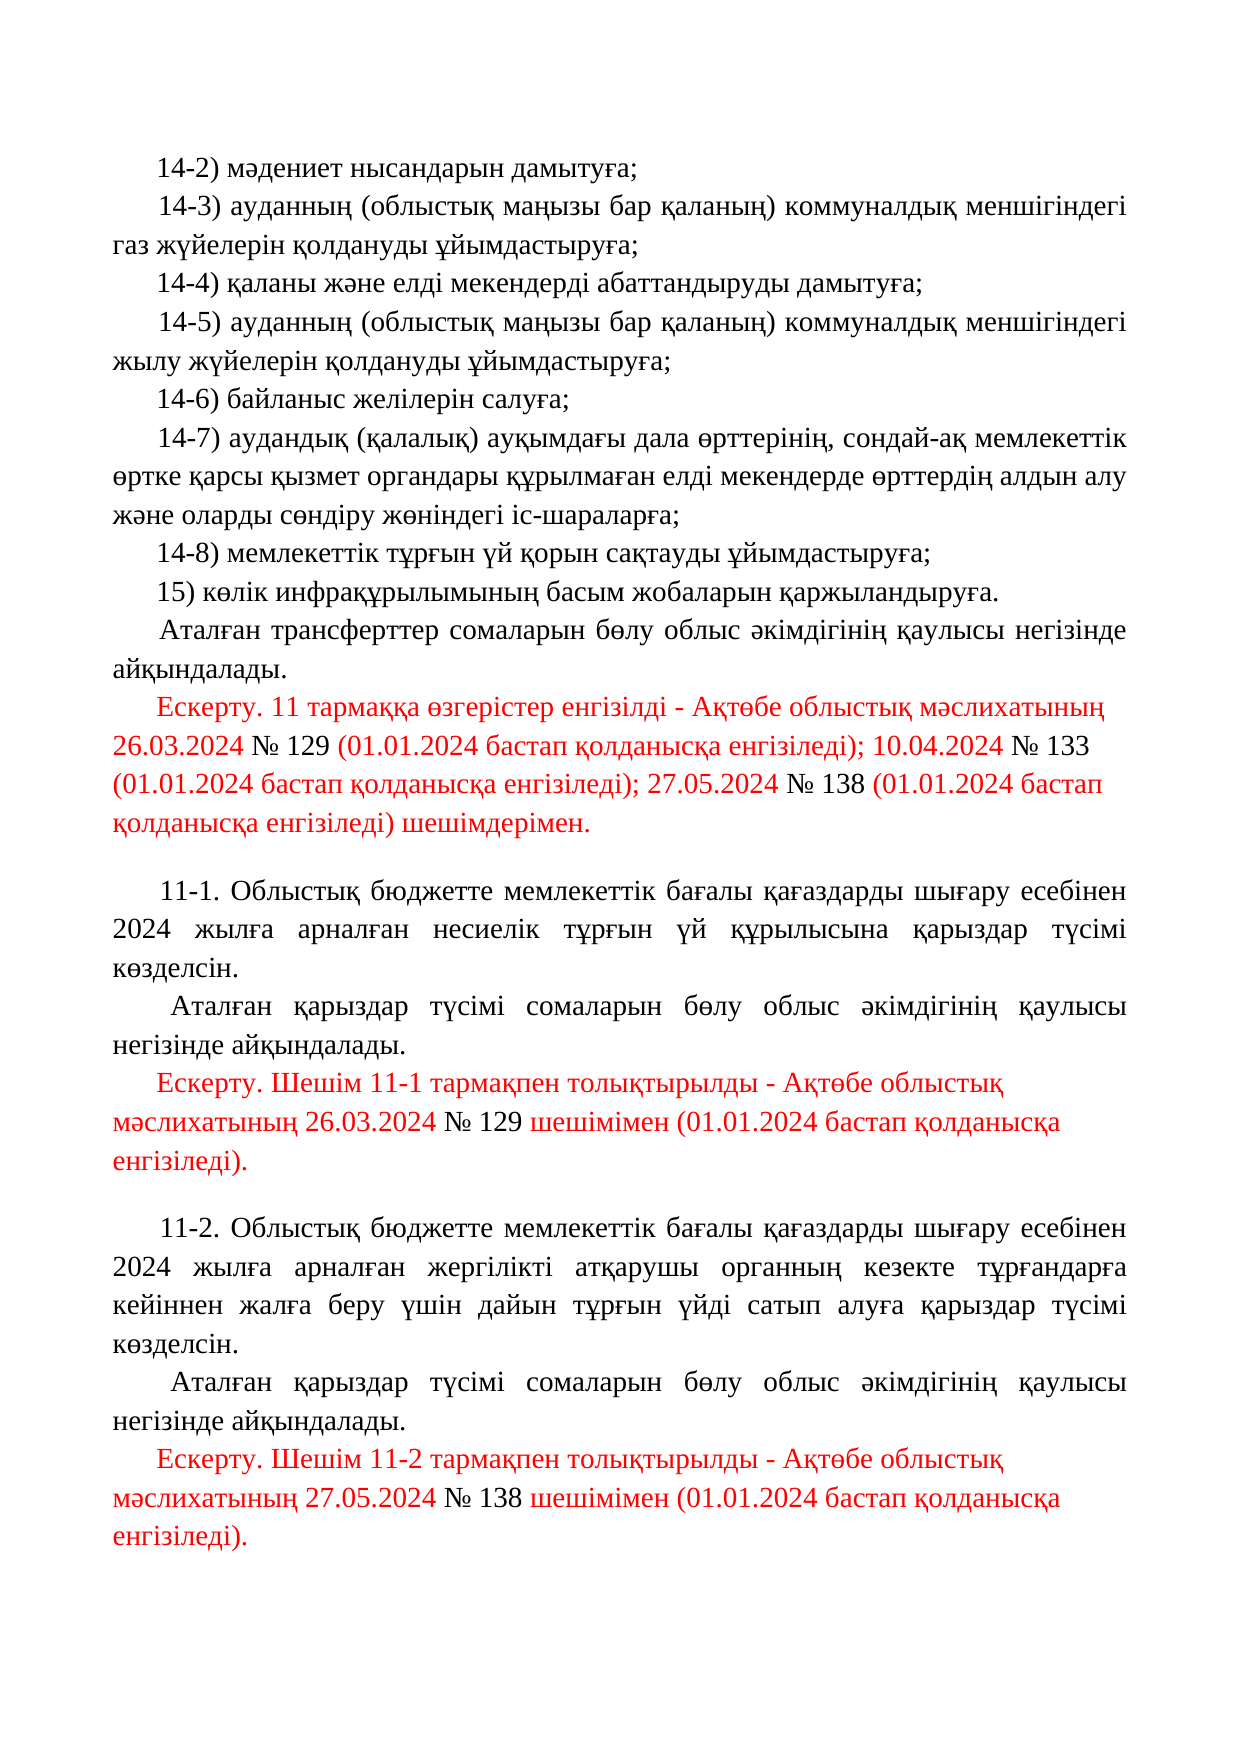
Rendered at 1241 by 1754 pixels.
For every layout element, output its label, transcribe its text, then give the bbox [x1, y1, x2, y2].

text 14-4) қаланы және елді мекендерді абаттандыруды дамытуға; [112, 266, 1128, 299]
text 14-3) ауданның (облыстық маңызы бар қаланың) коммуналдық меншігіндегі газ жүйелерін қолдануды ұйымдастыруға; [112, 188, 1128, 261]
text Ескерту. 11 тармаққа өзгерістер енгізілді - Ақтөбе облыстық мәслихатының 26.03.2024 № 129 (01.01.2024 бастап қолданысқа енгізіледі); 10.04.2024 № 133 (01.01.2024 бастап қолданысқа енгізіледі); 27.05.2024 № 138 (01.01.2024 бастап қолданысқа енгізіледі) шешімдерімен. [112, 689, 1128, 869]
text 14-8) мемлекеттік тұрғын үй қорын сақтауды ұйымдастыруға; [112, 535, 1128, 569]
text Ескерту. Шешім 11-2 тармақпен толықтырылды - Ақтөбе облыстық мәслихатының 27.05.2024 № 138 шешімімен (01.01.2024 бастап қолданысқа енгізіледі). [112, 1441, 1128, 1582]
text 14-7) аудандық (қалалық) ауқымдағы дала өрттерінің, сондай-ақ мемлекеттік өртке қарсы қызмет органдары құрылмаған елдi мекендерде өрттердің алдын алу және оларды сөндіру жөніндегі іс-шараларға; [112, 420, 1128, 530]
text 11-1. Облыстық бюджетте мемлекеттік бағалы қағаздарды шығару есебінен 2024 жылға арналған несиелік тұрғын үй құрылысына қарыздар түсімі көзделсін. [112, 873, 1128, 983]
text Ескерту. Шешім 11-1 тармақпен толықтырылды - Ақтөбе облыстық мәслихатының 26.03.2024 № 129 шешімімен (01.01.2024 бастап қолданысқа енгізіледі). [112, 1066, 1128, 1206]
text 14-6) байланыс желілерін салуға; [112, 381, 1128, 415]
text 14-5) ауданның (облыстық маңызы бар қаланың) коммуналдық меншігіндегі жылу жүйелерін қолдануды ұйымдастыруға; [112, 304, 1128, 376]
text Аталған трансферттер сомаларын бөлу облыс әкімдігінің қаулысы негізінде айқындалады. [112, 612, 1128, 684]
text Аталған қарыздар түсімі сомаларын бөлу облыс әкімдігінің қаулысы негізінде айқындалады. [112, 1364, 1128, 1436]
text 15) көлік инфрақұрылымының басым жобаларын қаржыландыруға. [112, 574, 1128, 607]
text 11-2. Облыстық бюджетте мемлекеттік бағалы қағаздарды шығару есебінен 2024 жылға арналған жергілікті атқарушы органның кезекте тұрғандарға кейіннен жалға беру үшін дайын тұрғын үйді сатып алуға қарыздар түсімі көзделсін. [112, 1210, 1128, 1359]
text Аталған қарыздар түсімі сомаларын бөлу облыс әкімдігінің қаулысы негізінде айқындалады. [112, 988, 1128, 1061]
text 14-2) мәдениет нысандарын дамытуға; [112, 150, 1128, 183]
